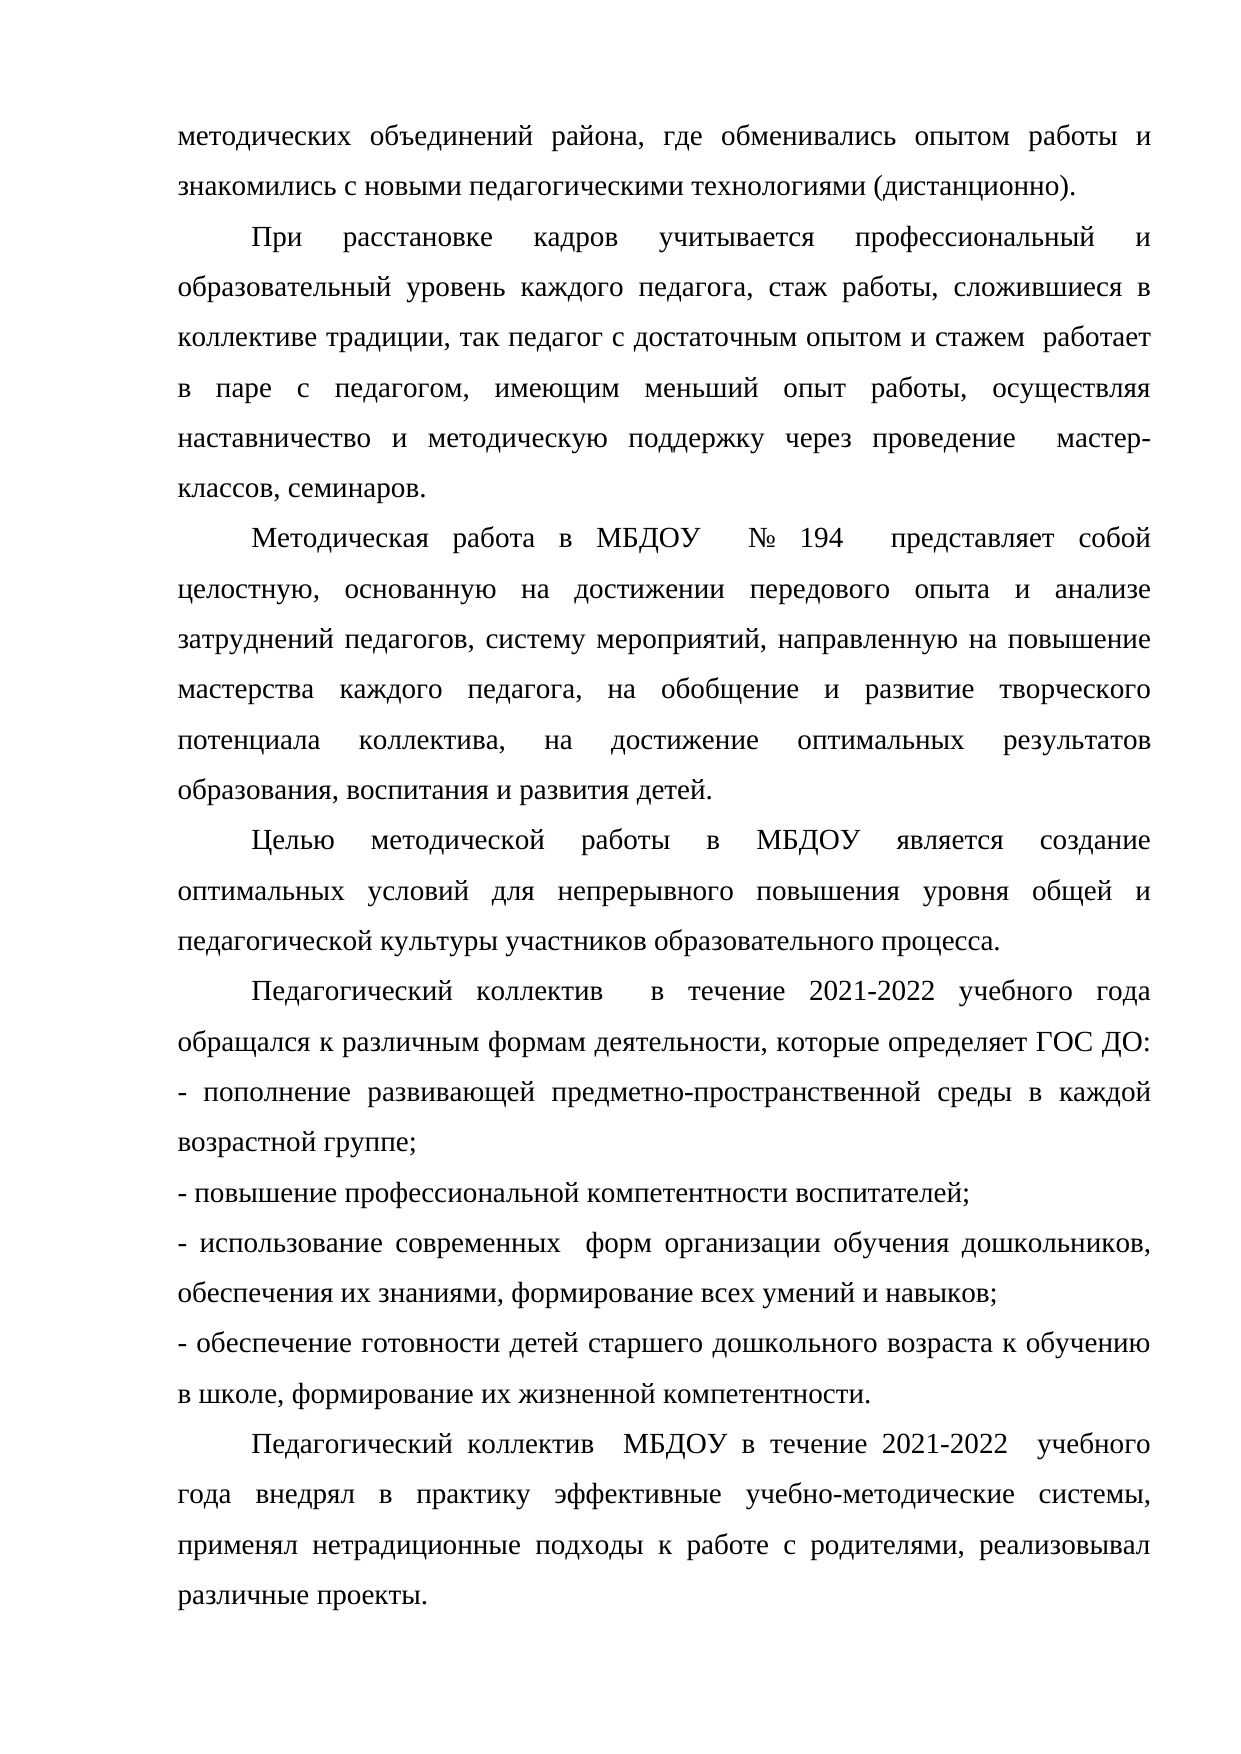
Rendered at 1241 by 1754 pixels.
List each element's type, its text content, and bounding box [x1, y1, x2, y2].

text Целью методической работы в МБДОУ является создание оптимальных условий для непрерывного повышения уровня общей и педагогической культуры участников образовательного процесса. [177, 822, 1152, 957]
text - обеспечение готовности детей старшего дошкольного возраста к обучению в школе, формирование их жизненной компетентности. [177, 1326, 1152, 1409]
text При расстановке кадров учитывается профессиональный и образовательный уровень каждого педагога, стаж работы, сложившиеся в коллективе традиции, так педагог с достаточным опытом и стажем работает в паре с педагогом, имеющим меньший опыт работы, осуществляя наставничество и методическую поддержку через проведение мастер-классов, семинаров. [177, 219, 1152, 504]
text Педагогический коллектив МБДОУ в течение 2021-2022 учебного года внедрял в практику эффективные учебно-методические системы, применял нетрадиционные подходы к работе с родителями, реализовывал различные проекты. [177, 1426, 1152, 1611]
text - повышение профессиональной компетентности воспитателей; [177, 1175, 1152, 1208]
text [177, 118, 1152, 202]
text Методическая работа в МБДОУ № 194 представляет собой целостную, основанную на достижении передового опыта и анализе затруднений педагогов, систему мероприятий, направленную на повышение мастерства каждого педагога, на обобщение и развитие творческого потенциала коллектива, на достижение оптимальных результатов образования, воспитания и развития детей. [177, 521, 1152, 806]
text Педагогический коллектив в течение 2021-2022 учебного года обращался к различным формам деятельности, которые определяет ГОС ДО: - пополнение развивающей предметно-пространственной среды в каждой возрастной группе; [177, 973, 1152, 1158]
text - использование современных форм организации обучения дошкольников, обеспечения их знаниями, формирование всех умений и навыков; [177, 1225, 1152, 1309]
